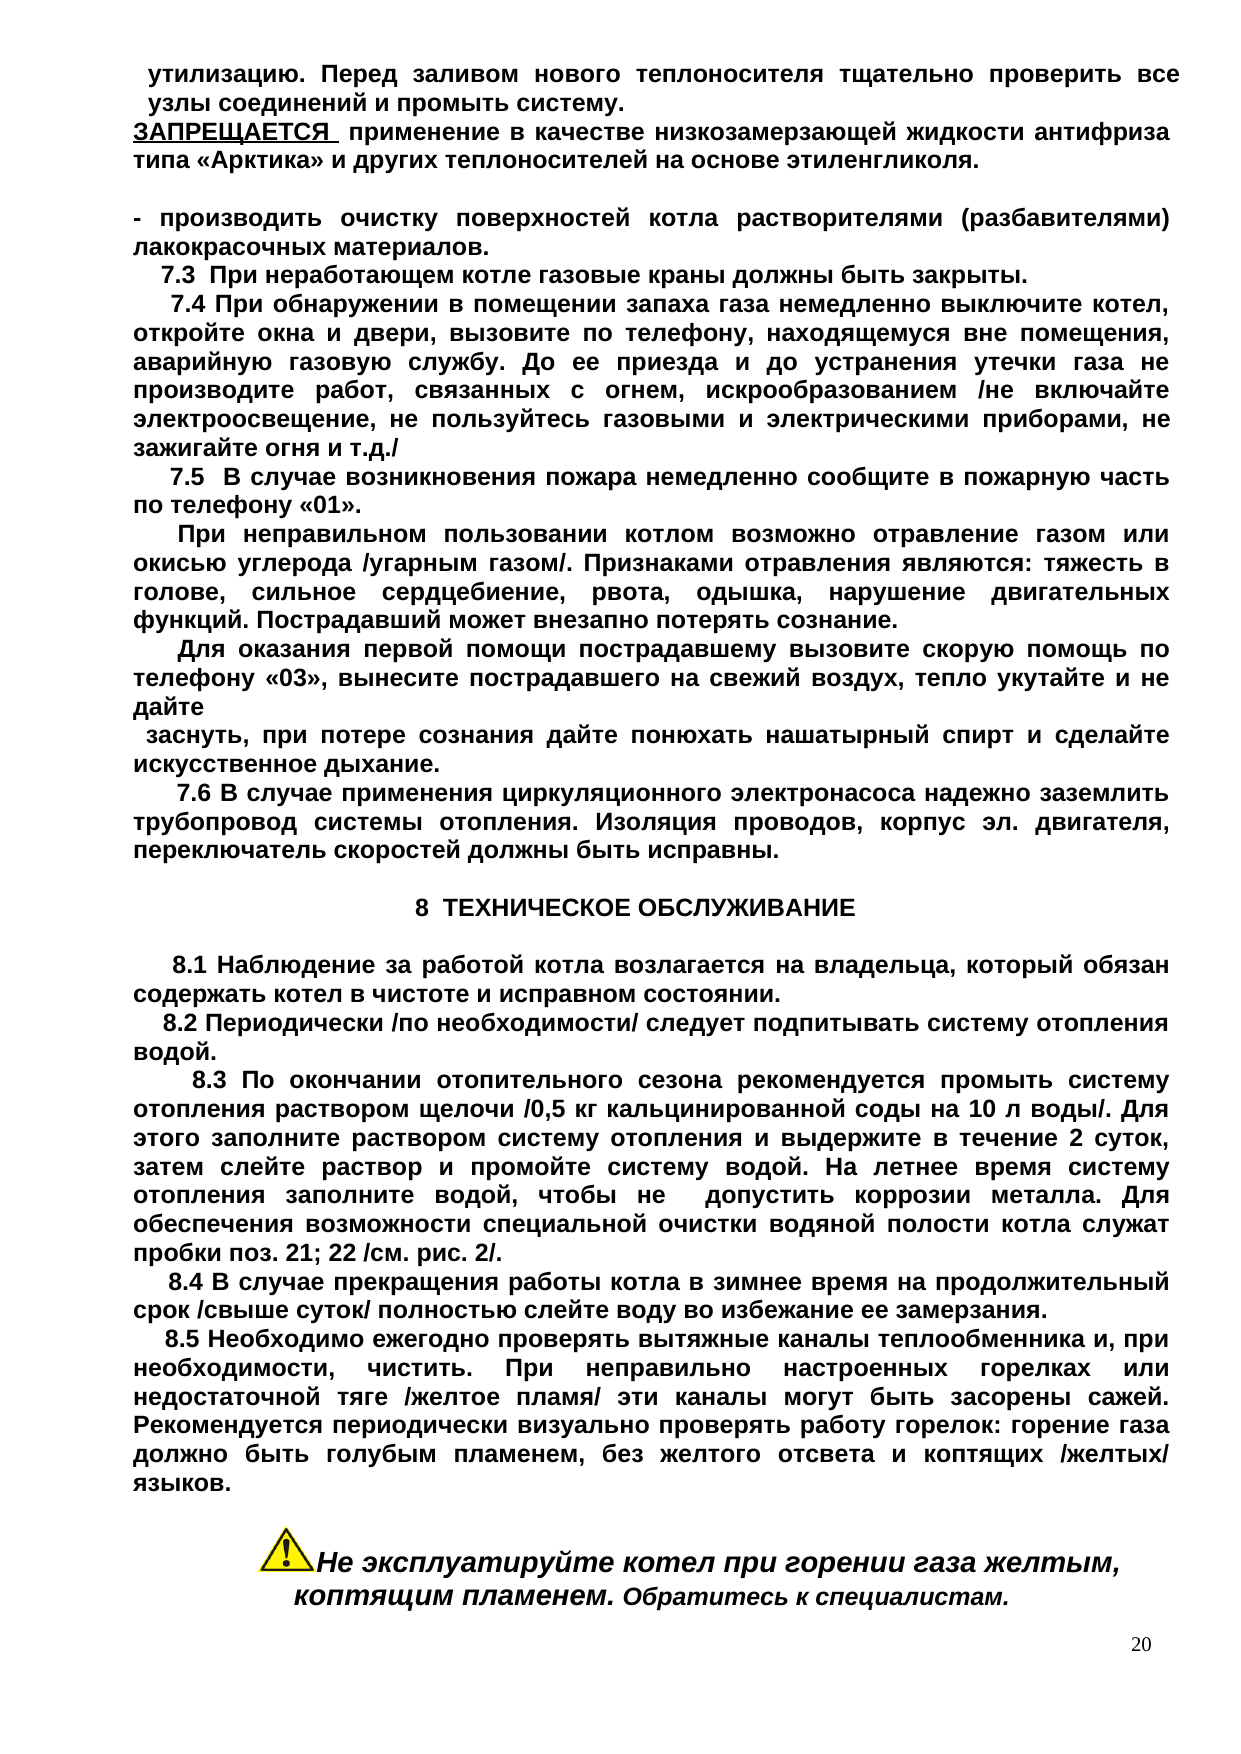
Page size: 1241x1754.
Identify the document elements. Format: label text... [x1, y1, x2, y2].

text заснуть, при потере сознания дайте понюхать нашатырный спирт и сделайте искусственное дыхание. [133, 720, 1171, 778]
text 7.6 В случае применения циркуляционного электронасоса надежно заземлить трубопровод системы отопления. Изоляция проводов, корпус эл. двигателя, переключатель скоростей должны быть исправны. [133, 778, 1171, 864]
text 8.3 По окончании отопительного сезона рекомендуется промыть систему отопления раствором щелочи /0,5 кг кальцинированной соды на воды/. Для этого заполните раствором систему отопления и выдержите в течение 2 суток, затем слейте раствор и промойте систему водой. На летнее время систему отопления заполните водой, чтобы не допустить коррозии металла. Для обеспечения возможности специальной очистки водяной полости котла служат пробки поз. 21; 22 /см. рис. 2/. [133, 1065, 1171, 1267]
text Для оказания первой помощи пострадавшему вызовите скорую помощь по телефону «03», вынесите пострадавшего на свежий воздух, тепло укутайте и не дайте [133, 634, 1171, 720]
text 8 ТЕХНИЧЕСКОЕ ОБСЛУЖИВАНИЕ [133, 893, 1171, 922]
text ЗАПРЕЩАЕТСЯ применение в качестве низкозамерзающей жидкости антифриза типа «Арктика» и других теплоносителей на основе этиленгликоля. [133, 117, 1171, 174]
text 7.3 При неработающем котле газовые краны должны быть закрыты. [133, 260, 1171, 289]
text 7.4 При обнаружении в помещении запаха газа немедленно выключите котел, откройте окна и двери, вызовите по телефону, находящемуся вне помещения, аварийную газовую службу. До ее приезда и до устранения утечки газа не производите работ, связанных с огнем, искрообразованием /не включайте электроосвещение, не пользуйтесь газовыми и электрическими приборами, не зажигайте огня и т.д./ [133, 289, 1171, 462]
text Не эксплуатируйте котел при горении газа желтым, коптящим пламенем. Обратитесь к специалистам. [133, 1525, 1171, 1612]
text 8.1 Наблюдение за работой котла возлагается на владельца, который обязан содержать котел в чистоте и исправном состоянии. [133, 950, 1171, 1008]
text 8.5 Необходимо ежегодно проверять вытяжные каналы теплообменника и, при необходимости, чистить. При неправильно настроенных горелках или недостаточной тяге /желтое пламя/ эти каналы могут быть засорены сажей. Рекомендуется периодически визуально проверять работу горелок: горение газа должно быть голубым пламенем, без желтого отсвета и коптящих /желтых/ языков. [133, 1324, 1171, 1497]
text При неправильном пользовании котлом возможно отравление газом или окисью углерода /угарным газом/. Признаками отравления являются: тяжесть в голове, сильное сердцебиение, рвота, одышка, нарушение двигательных функций. Пострадавший может внезапно потерять сознание. [133, 519, 1171, 634]
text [148, 59, 1181, 117]
text 8.4 В случае прекращения работы котла в зимнее время на продолжительный срок /свыше суток/ полностью слейте воду во избежание ее замерзания. [133, 1267, 1171, 1324]
text - производить очистку поверхностей котла растворителями (разбавителями) лакокрасочных материалов. [133, 203, 1171, 260]
text 8.2 Периодически /по необходимости/ следует подпитывать систему отопления водой. [133, 1008, 1171, 1065]
text 7.5 В случае возникновения пожара немедленно сообщите в пожарную часть по телефону «01». [133, 462, 1171, 519]
